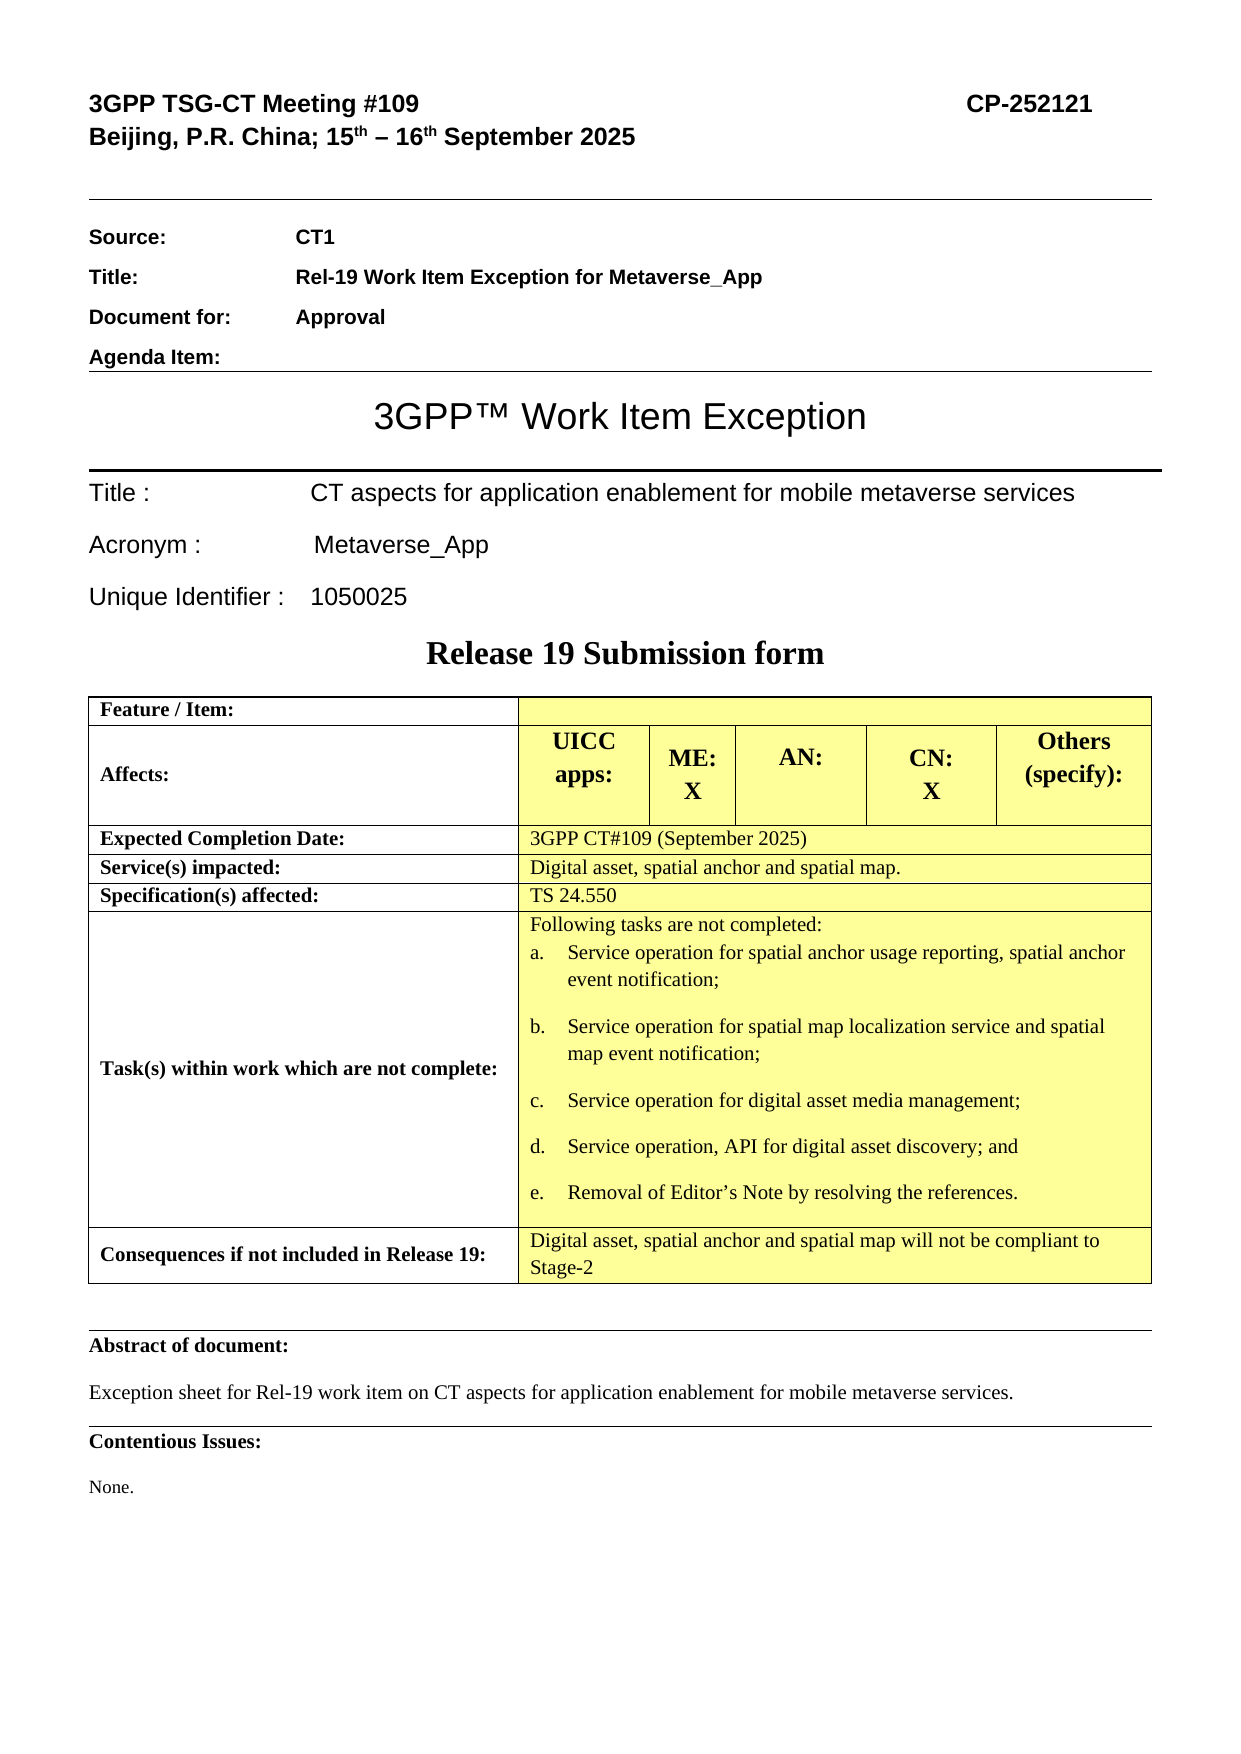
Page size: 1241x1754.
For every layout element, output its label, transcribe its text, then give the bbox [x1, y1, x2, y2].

subtitle Title : CT aspects for application enablement for mobile metaverse services [89, 472, 1162, 507]
table_cell CN: X [867, 726, 996, 825]
table_cell ME: X [650, 726, 735, 825]
table_cell Expected Completion Date: [89, 826, 518, 854]
subtitle Unique Identifier : 1050025 [89, 582, 1152, 611]
table_cell Digital asset, spatial anchor and spatial map will not be compliant to Stage-2 [519, 1228, 1151, 1283]
table_cell Task(s) within work which are not complete: [89, 912, 518, 1227]
text Release 19 Submission form [89, 633, 1162, 672]
subtitle Acronym : Metaverse_App [89, 530, 1152, 559]
text Abstract of document: [89, 1331, 1152, 1357]
table_cell Following tasks are not completed: Service operation for spatial anchor usage reporting, spatial anchor event notification; Service operation for spatial map localization service and spatial map event notification; Service operation for digital asset media management; Service operation, API for digital asset discovery; and Removal of Editor’s Note by resolving the references. [519, 912, 1151, 1227]
table_header [519, 698, 1151, 725]
table_cell Others (specify): [997, 726, 1151, 825]
text Agenda Item: [89, 345, 1152, 371]
text Source: CT1 [89, 225, 1152, 249]
text Title: Rel-19 Work Item Exception for Metaverse_App [89, 265, 1152, 289]
table_cell Consequences if not included in Release 19: [89, 1228, 518, 1283]
text Exception sheet for Rel-19 work item on CT aspects for application enablement for mobile metaverse services. [89, 1380, 1152, 1404]
table_cell UICC apps: [519, 726, 649, 825]
text Document for: Approval [89, 305, 1152, 329]
table_cell TS 24.550 [519, 884, 1151, 911]
text Contentious Issues: [89, 1427, 1152, 1453]
table_cell Specification(s) affected: [89, 884, 518, 911]
table_header Feature / Item: [89, 698, 518, 725]
text 3GPP™ Work Item Exception [89, 394, 1152, 437]
table_cell Affects: [89, 726, 518, 825]
table_cell 3GPP CT#109 (September 2025) [519, 826, 1151, 854]
text 3GPP TSG-CT Meeting #109 CP-252121 [89, 89, 1152, 117]
table_cell Service(s) impacted: [89, 855, 518, 882]
text None. [89, 1476, 1152, 1497]
table_cell Digital asset, spatial anchor and spatial map. [519, 855, 1151, 882]
table_cell AN: [736, 726, 866, 825]
text Beijing, P.R. China; 15th – 16th September 2025 [89, 122, 1152, 151]
